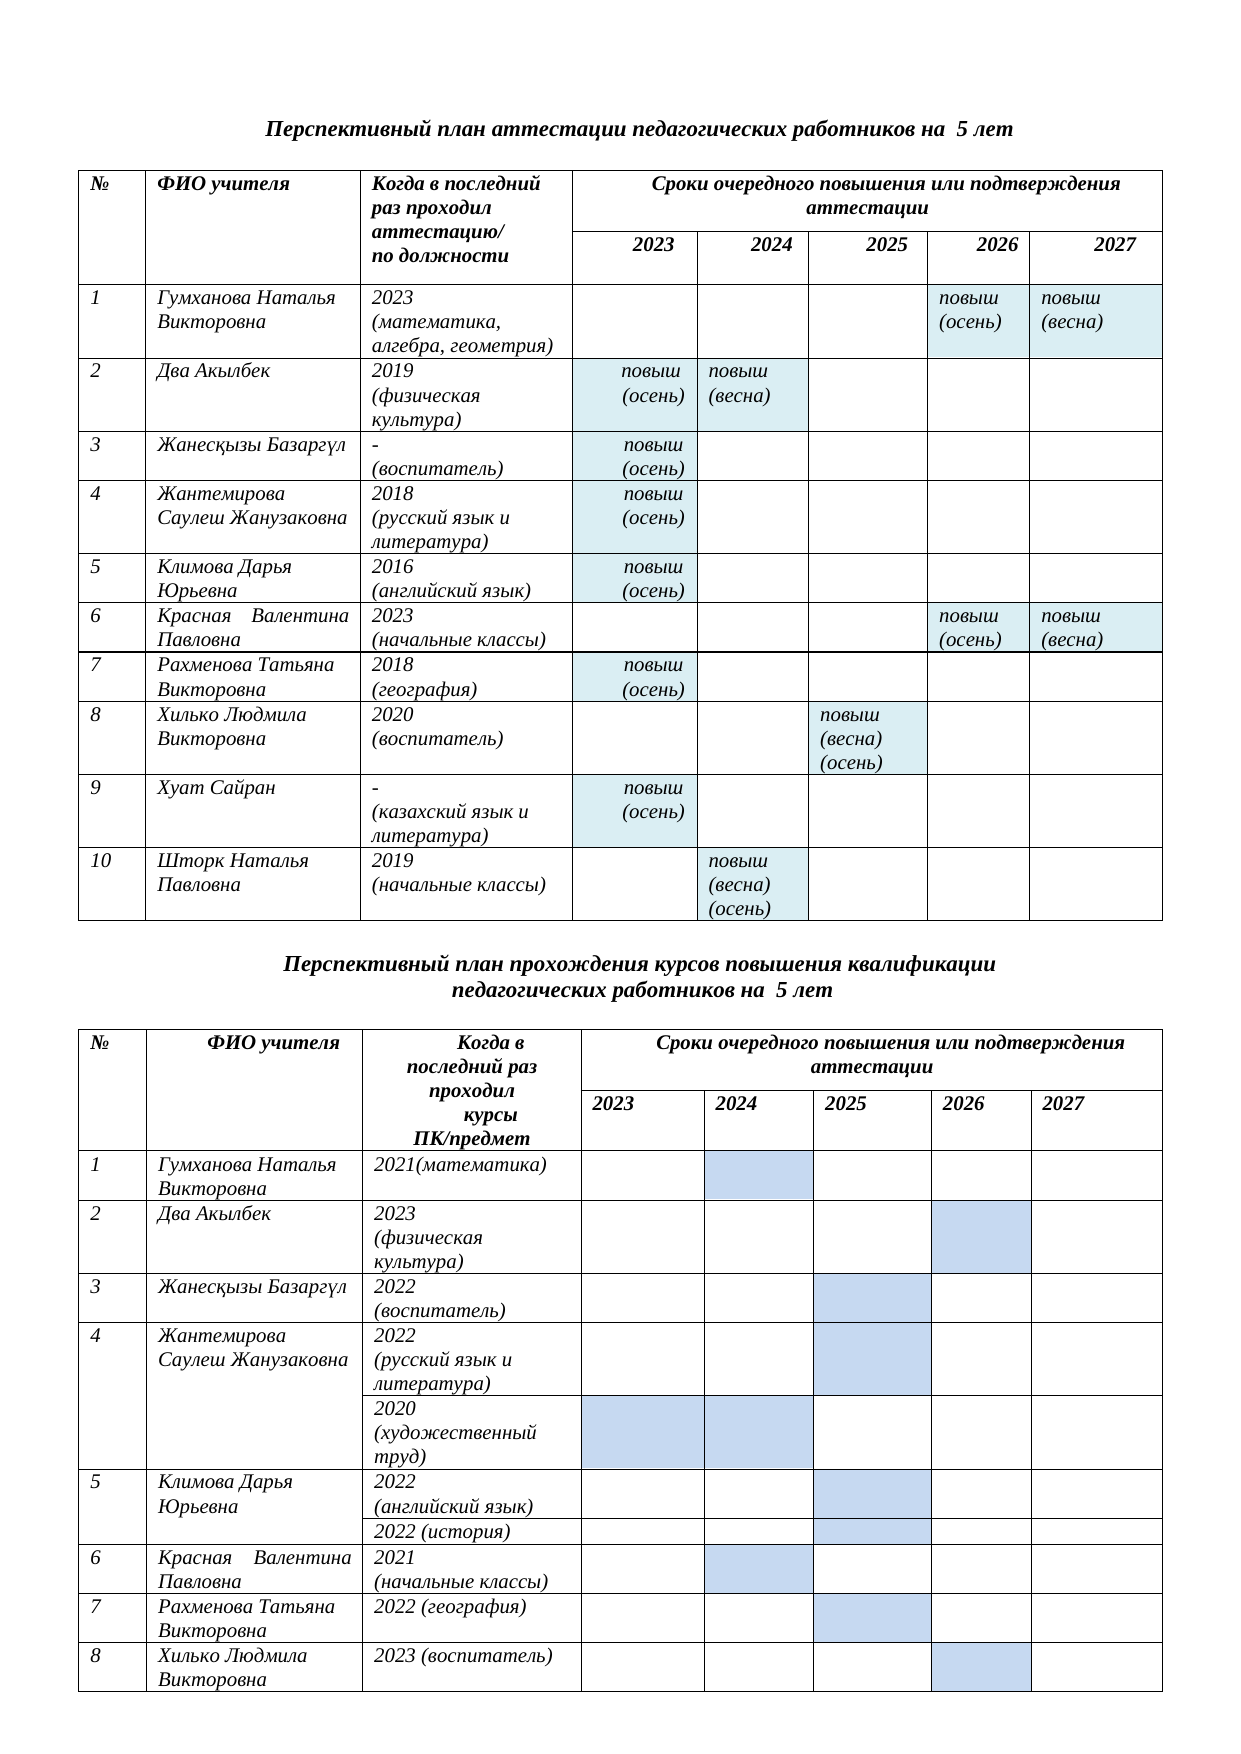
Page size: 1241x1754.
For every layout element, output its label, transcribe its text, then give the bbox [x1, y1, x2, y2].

table_cell Хилько Людмила Викторовна [147, 1643, 362, 1691]
table_cell [705, 1151, 813, 1199]
table_cell [814, 1643, 931, 1691]
table_cell повыш (весна) [1030, 285, 1162, 357]
table_cell повыш (весна) (осень) [809, 702, 927, 774]
table_cell 2023 [582, 1091, 704, 1150]
table_cell [814, 1545, 931, 1593]
table_cell [1032, 1274, 1162, 1322]
table_cell [698, 285, 808, 357]
table_cell [705, 1594, 813, 1642]
table_cell [573, 285, 697, 357]
table_cell Жантемирова Саулеш Жанузаковна [146, 481, 360, 553]
table_cell повыш (осень) [573, 432, 697, 480]
table_cell [1030, 848, 1162, 920]
table_cell 2 [79, 359, 145, 431]
table_cell 1 [79, 285, 145, 357]
table_cell 2020 (художественный труд) [363, 1396, 581, 1468]
table_cell [1030, 653, 1162, 701]
table_cell 2019 (физическая культура) [361, 359, 572, 431]
table_cell повыш (весна) [698, 359, 808, 431]
table_cell [1030, 702, 1162, 774]
table_cell [1032, 1151, 1162, 1199]
table_cell повыш (весна) [1030, 603, 1162, 651]
table_cell Гумханова Наталья Викторовна [147, 1151, 362, 1199]
table_cell 2021 (начальные классы) [363, 1545, 581, 1593]
table_cell [814, 1274, 931, 1322]
table_cell 7 [79, 1594, 146, 1642]
table_cell 2018 (русский язык и литература) [361, 481, 572, 553]
table_cell Климова Дарья Юрьевна [147, 1470, 362, 1544]
table_cell [698, 481, 808, 553]
table_cell Два Акылбек [147, 1201, 362, 1273]
table_cell 2024 [698, 232, 808, 284]
table_cell 2023 [573, 232, 697, 284]
table_cell Красная Валентина Павловна [146, 603, 360, 651]
table_cell Жантемирова Саулеш Жанузаковна [147, 1323, 362, 1468]
table_cell 2026 [932, 1091, 1031, 1150]
table_cell 2027 [1032, 1091, 1162, 1150]
table_cell 2 [79, 1201, 146, 1273]
table_cell [814, 1201, 931, 1273]
table_cell 2027 [1030, 232, 1162, 284]
table_header Когда в последний раз проходил аттестацию/ по должности [361, 171, 572, 284]
table_cell Хуат Сайран [146, 775, 360, 847]
table_cell [705, 1643, 813, 1691]
table_cell 2026 [928, 232, 1029, 284]
table_cell [1030, 481, 1162, 553]
table_cell Красная Валентина Павловна [147, 1545, 362, 1593]
table_cell [582, 1323, 704, 1395]
text Перспективный план прохождения курсов повышения квалификации [119, 950, 1123, 976]
table_cell 3 [79, 432, 145, 480]
table_cell 6 [79, 603, 145, 651]
table_cell 2022 (география) [363, 1594, 581, 1642]
table_cell Климова Дарья Юрьевна [146, 554, 360, 602]
table_cell 2023 (начальные классы) [361, 603, 572, 651]
table_cell [809, 554, 927, 602]
table_cell [705, 1470, 813, 1518]
table_cell [582, 1396, 704, 1468]
table_cell [582, 1594, 704, 1642]
table_cell [928, 359, 1029, 431]
table_cell 2023 (физическая культура) [363, 1201, 581, 1273]
table_cell [814, 1519, 931, 1544]
table_header ФИО учителя [147, 1030, 362, 1150]
table_cell [928, 481, 1029, 553]
table_cell [928, 653, 1029, 701]
table_cell [932, 1396, 1031, 1468]
table_cell повыш (осень) [573, 359, 697, 431]
table_cell [1032, 1323, 1162, 1395]
table_cell [705, 1396, 813, 1468]
table_cell 6 [79, 1545, 146, 1593]
table_cell [582, 1470, 704, 1518]
table_cell Рахменова Татьяна Викторовна [146, 653, 360, 701]
table_cell повыш (осень) [928, 285, 1029, 357]
table_cell 1 [79, 1151, 146, 1199]
table_cell - (воспитатель) [361, 432, 572, 480]
table_cell [1032, 1519, 1162, 1544]
table_cell 4 [79, 481, 145, 553]
table_header ФИО учителя [146, 171, 360, 284]
table_cell [809, 481, 927, 553]
table_cell [932, 1519, 1031, 1544]
table_cell [1030, 775, 1162, 847]
table_cell повыш (осень) [573, 554, 697, 602]
table_cell 2018 (география) [361, 653, 572, 701]
table_cell [932, 1201, 1031, 1273]
table_cell повыш (весна) (осень) [698, 848, 808, 920]
table_cell повыш (осень) [573, 481, 697, 553]
table_cell повыш (осень) [928, 603, 1029, 651]
table_cell 9 [79, 775, 145, 847]
table_cell [582, 1201, 704, 1273]
table_cell [809, 285, 927, 357]
table_cell 2022 (английский язык) [363, 1470, 581, 1518]
table_cell 4 [79, 1323, 146, 1468]
table_cell [1030, 359, 1162, 431]
table_cell [582, 1151, 704, 1199]
table_cell 3 [79, 1274, 146, 1322]
table_cell [1030, 554, 1162, 602]
table_cell [1032, 1594, 1162, 1642]
table_cell 2025 [814, 1091, 931, 1150]
table_cell Рахменова Татьяна Викторовна [147, 1594, 362, 1642]
table_cell [932, 1151, 1031, 1199]
table_cell [1032, 1545, 1162, 1593]
table_cell [705, 1323, 813, 1395]
table_cell [928, 554, 1029, 602]
table_cell [573, 848, 697, 920]
table_cell [1032, 1396, 1162, 1468]
table_header Сроки очередного повышения или подтверждения аттестации [573, 171, 1162, 231]
table_cell [932, 1274, 1031, 1322]
table_cell [705, 1519, 813, 1544]
table_cell [814, 1323, 931, 1395]
table_cell [814, 1470, 931, 1518]
table_cell [698, 702, 808, 774]
table_cell [928, 432, 1029, 480]
table_cell [1032, 1470, 1162, 1518]
table_cell [928, 848, 1029, 920]
table_cell [814, 1151, 931, 1199]
table_cell [932, 1594, 1031, 1642]
table_cell [582, 1643, 704, 1691]
table_cell [932, 1323, 1031, 1395]
table_cell [932, 1545, 1031, 1593]
text Перспективный план аттестации педагогических работников на 5 лет [119, 115, 1123, 141]
table_cell 10 [79, 848, 145, 920]
table_cell [809, 653, 927, 701]
table_cell [1030, 432, 1162, 480]
table_cell [814, 1594, 931, 1642]
table_cell Шторк Наталья Павловна [146, 848, 360, 920]
table_cell [573, 702, 697, 774]
table_header № [79, 1030, 146, 1150]
table_cell Два Акылбек [146, 359, 360, 431]
table_cell 2023 (математика, алгебра, геометрия) [361, 285, 572, 357]
table_cell Хилько Людмила Викторовна [146, 702, 360, 774]
table_cell повыш (осень) [573, 653, 697, 701]
table_cell [809, 359, 927, 431]
table_cell 2021(математика) [363, 1151, 581, 1199]
table_cell 2024 [705, 1091, 813, 1150]
table_cell Жанесқызы Базаргүл [147, 1274, 362, 1322]
table_cell 2019 (начальные классы) [361, 848, 572, 920]
table_cell 2023 (воспитатель) [363, 1643, 581, 1691]
table_cell [809, 603, 927, 651]
table_cell [809, 848, 927, 920]
table_cell 2016 (английский язык) [361, 554, 572, 602]
table_cell [705, 1201, 813, 1273]
table_cell 2022 (русский язык и литература) [363, 1323, 581, 1395]
table_cell - (казахский язык и литература) [361, 775, 572, 847]
table_cell 2020 (воспитатель) [361, 702, 572, 774]
table_cell 7 [79, 653, 145, 701]
table_cell [932, 1470, 1031, 1518]
table_cell [698, 603, 808, 651]
table_cell Жанесқызы Базаргүл [146, 432, 360, 480]
table_cell [582, 1274, 704, 1322]
table_header Сроки очередного повышения или подтверждения аттестации [582, 1030, 1162, 1090]
table_header № [79, 171, 145, 284]
table_cell [928, 702, 1029, 774]
table_cell [814, 1396, 931, 1468]
table_cell [1032, 1643, 1162, 1691]
table_cell [698, 775, 808, 847]
table_cell [705, 1545, 813, 1593]
table_cell 2022 (воспитатель) [363, 1274, 581, 1322]
table_cell 2025 [809, 232, 927, 284]
table_cell [582, 1519, 704, 1544]
table_cell 5 [79, 554, 145, 602]
table_cell [809, 775, 927, 847]
table_header Когда в последний раз проходил курсы ПК/предмет [363, 1030, 581, 1150]
table_cell [705, 1274, 813, 1322]
table_cell [932, 1643, 1031, 1691]
table_cell повыш (осень) [573, 775, 697, 847]
table_cell [573, 603, 697, 651]
table_cell [1032, 1201, 1162, 1273]
table_cell [809, 432, 927, 480]
table_cell [698, 432, 808, 480]
table_cell 5 [79, 1470, 146, 1544]
table_cell Гумханова Наталья Викторовна [146, 285, 360, 357]
text педагогических работников на 5 лет [119, 976, 1123, 1003]
table_cell 8 [79, 1643, 146, 1691]
table_cell 2022 (история) [363, 1519, 581, 1544]
table_cell [928, 775, 1029, 847]
table_cell 8 [79, 702, 145, 774]
table_cell [582, 1545, 704, 1593]
table_cell [698, 653, 808, 701]
table_cell [698, 554, 808, 602]
